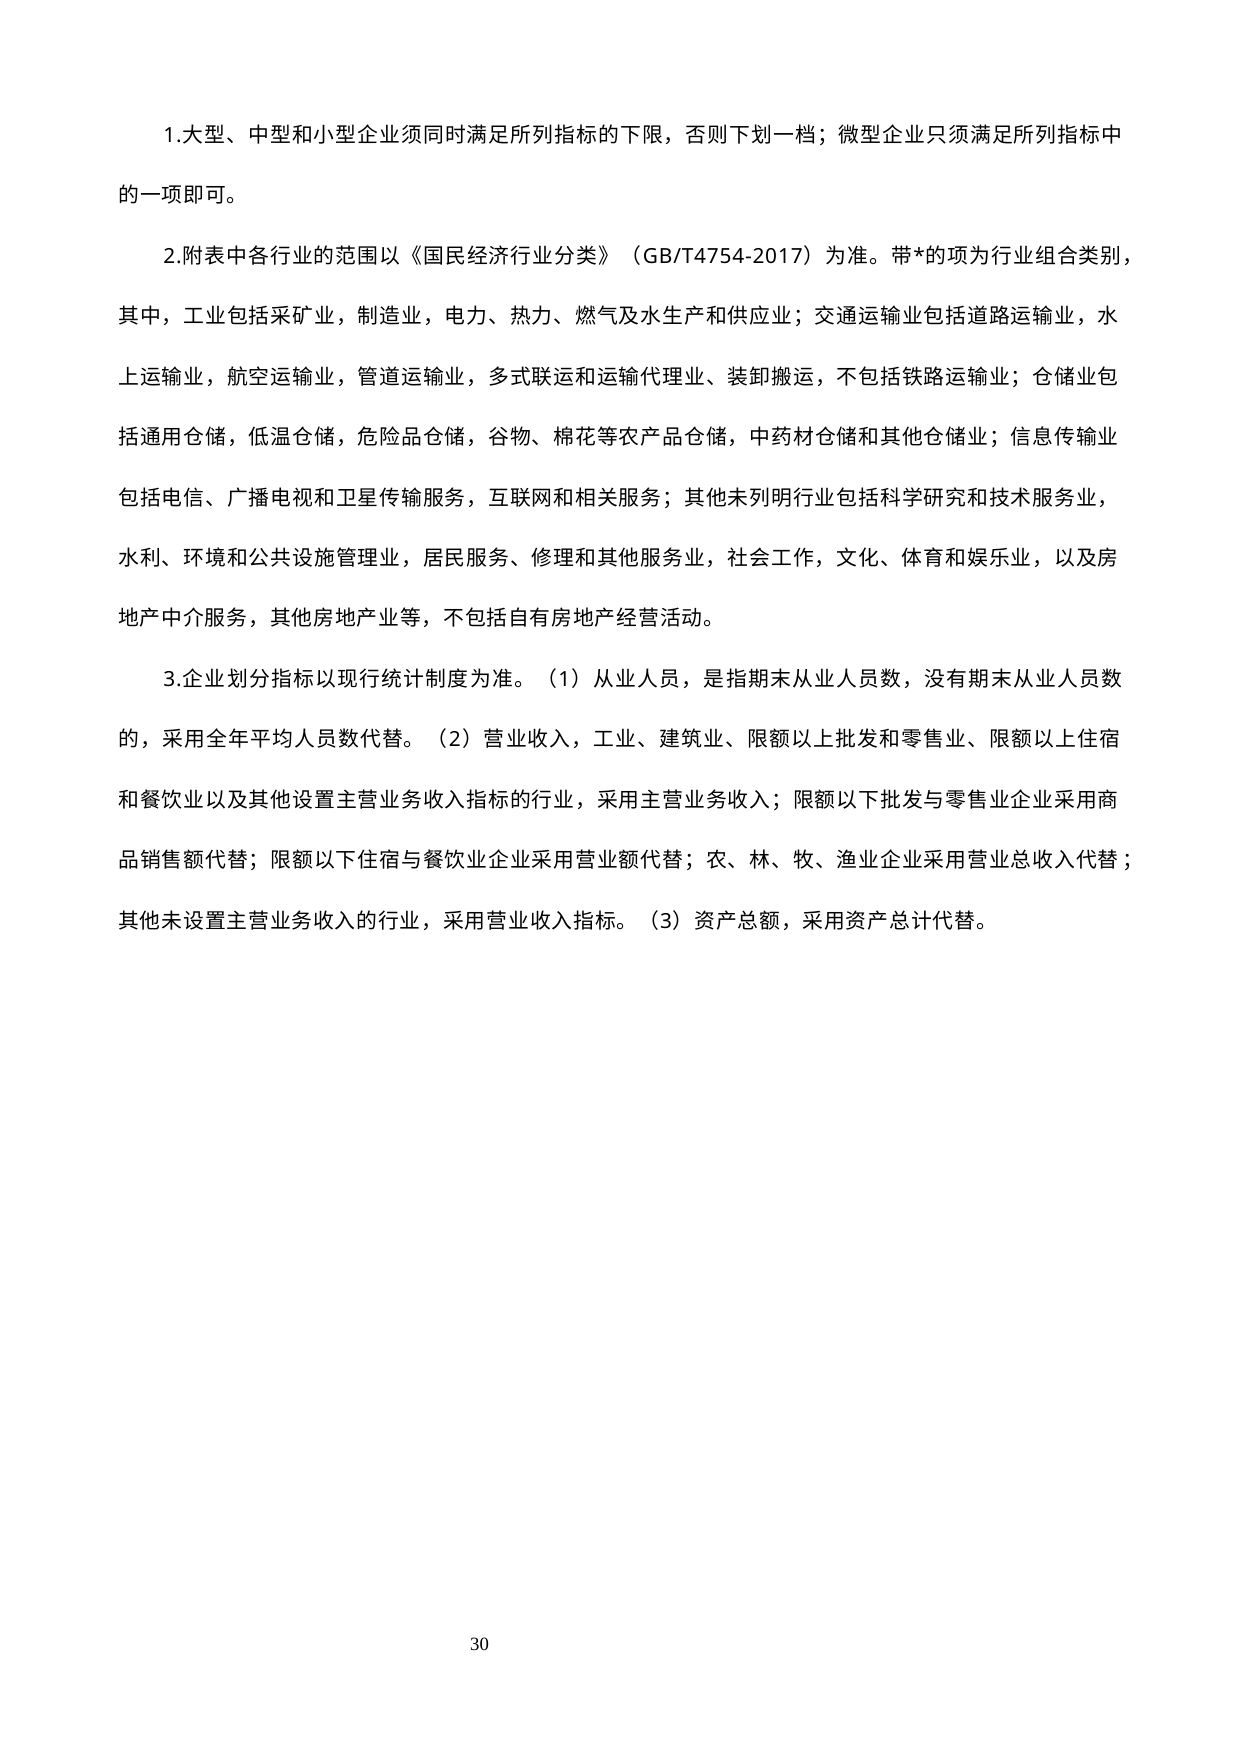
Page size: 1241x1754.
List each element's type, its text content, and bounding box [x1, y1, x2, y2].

text 3.企业划分指标以现行统计制度为准。（1）从业人员，是指期末从业人员数，没有期末从业人员数的，采用全年平均人员数代替。（2）营业收入，工业、建筑业、限额以上批发和零售业、限额以上住宿和餐饮业以及其他设置主营业务收入指标的行业，采用主营业务收入；限额以下批发与零售业企业采用商品销售额代替；限额以下住宿与餐饮业企业采用营业额代替；农、林、牧、渔业企业采用营业总收入代替；其他未设置主营业务收入的行业，采用营业收入指标。（3）资产总额，采用资产总计代替。 [118, 662, 1122, 934]
text 1.大型、中型和小型企业须同时满足所列指标的下限，否则下划一档；微型企业只须满足所列指标中的一项即可。 [118, 118, 1122, 209]
text 2.附表中各行业的范围以《国民经济行业分类》（GB/T4754-2017）为准。带*的项为行业组合类别，其中，工业包括采矿业，制造业，电力、热力、燃气及水生产和供应业；交通运输业包括道路运输业，水上运输业，航空运输业，管道运输业，多式联运和运输代理业、装卸搬运，不包括铁路运输业；仓储业包括通用仓储，低温仓储，危险品仓储，谷物、棉花等农产品仓储，中药材仓储和其他仓储业；信息传输业包括电信、广播电视和卫星传输服务，互联网和相关服务；其他未列明行业包括科学研究和技术服务业，水利、环境和公共设施管理业，居民服务、修理和其他服务业，社会工作，文化、体育和娱乐业，以及房地产中介服务，其他房地产业等，不包括自有房地产经营活动。 [118, 239, 1122, 632]
